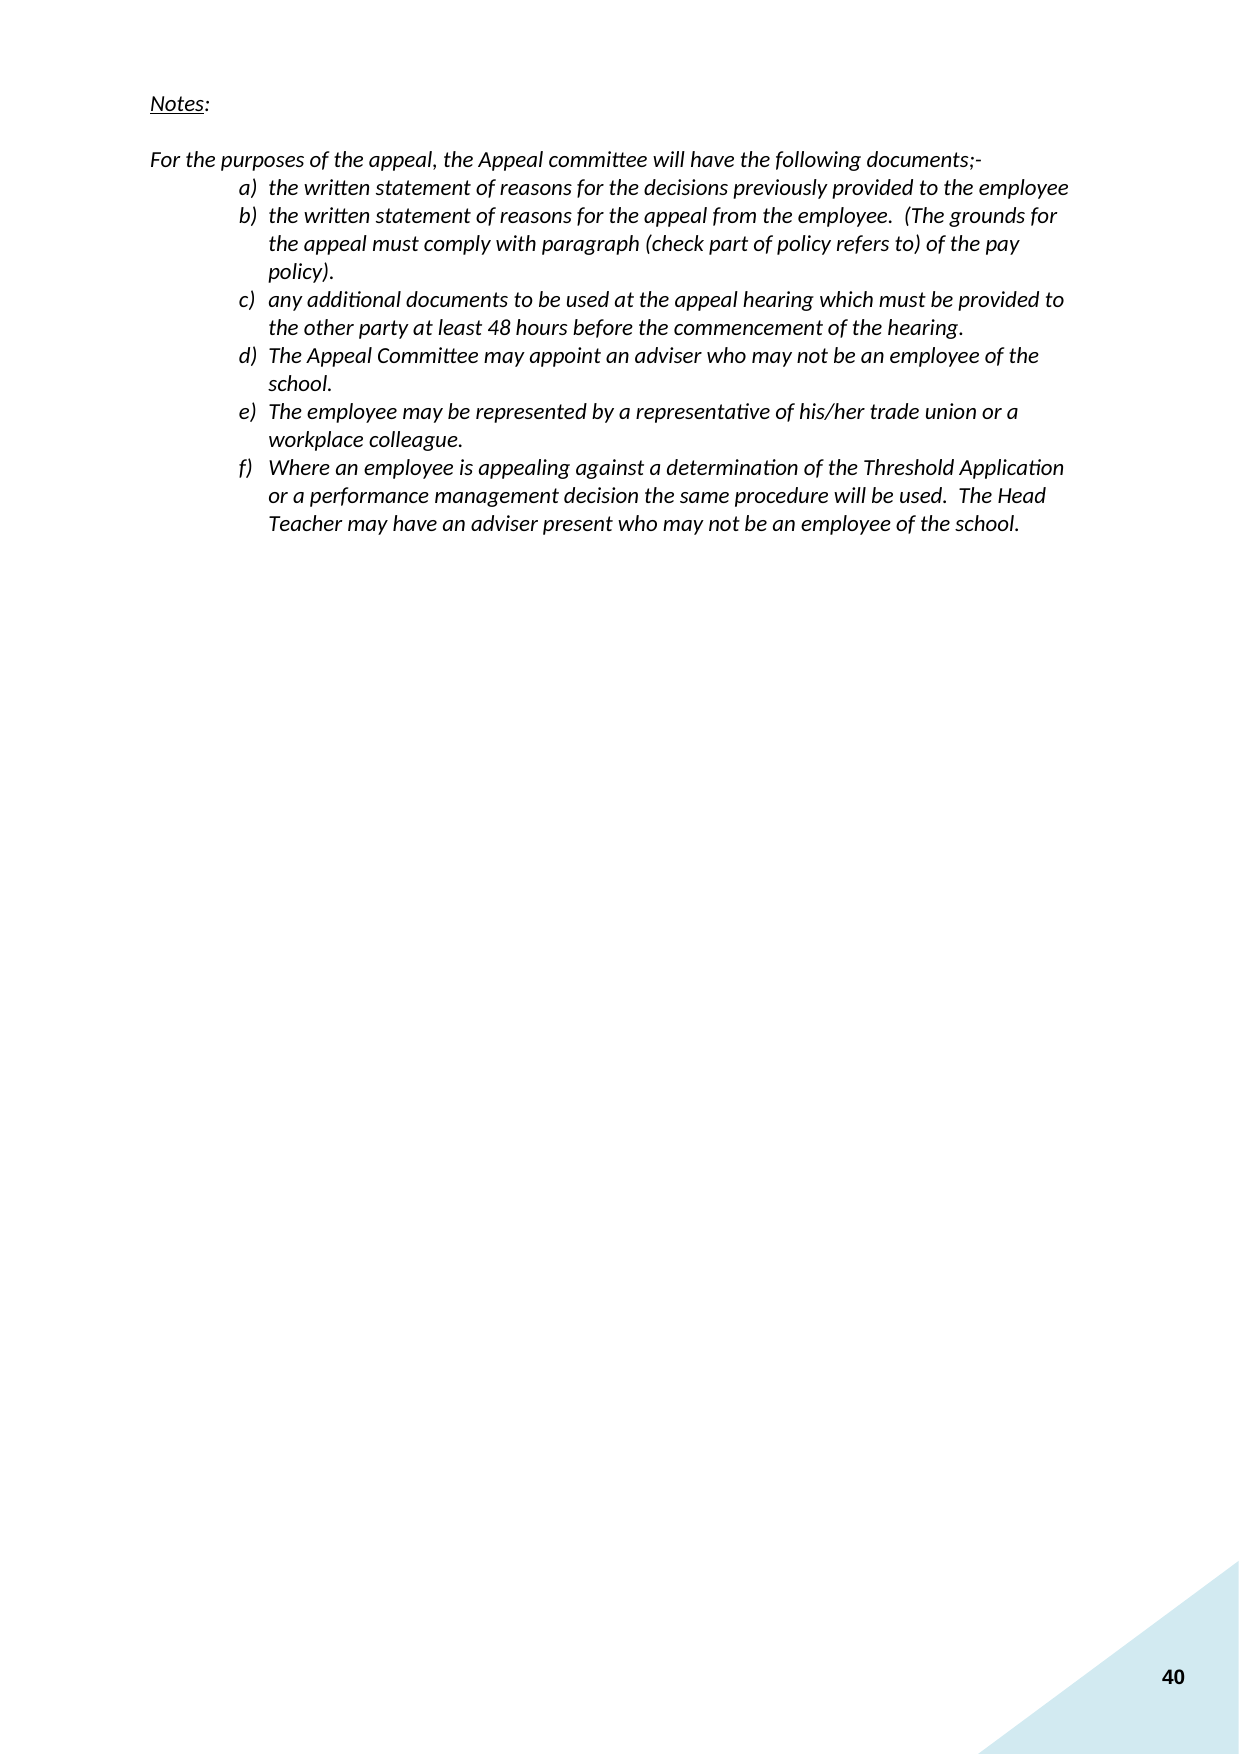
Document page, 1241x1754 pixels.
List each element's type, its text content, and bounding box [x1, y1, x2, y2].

list the written statement of reasons for the appeal from the employee. (The grounds for the appeal must comply with paragraph (check part of policy refers to) of the pay policy). [239, 201, 1090, 285]
list The employee may be represented by a representative of his/her trade union or a workplace colleague. [239, 397, 1090, 453]
list the written statement of reasons for the decisions previously provided to the employee [239, 173, 1090, 201]
list The Appeal Committee may appoint an adviser who may not be an employee of the school. [239, 341, 1090, 397]
text Notes: [150, 89, 1090, 117]
list any additional documents to be used at the appeal hearing which must be provided to the other party at least 48 hours before the commencement of the hearing. [239, 285, 1090, 341]
list Where an employee is appealing against a determination of the Threshold Application or a performance management decision the same procedure will be used. The Head Teacher may have an adviser present who may not be an employee of the school. [239, 453, 1090, 537]
text For the purposes of the appeal, the Appeal committee will have the following documents;- [150, 145, 1090, 173]
